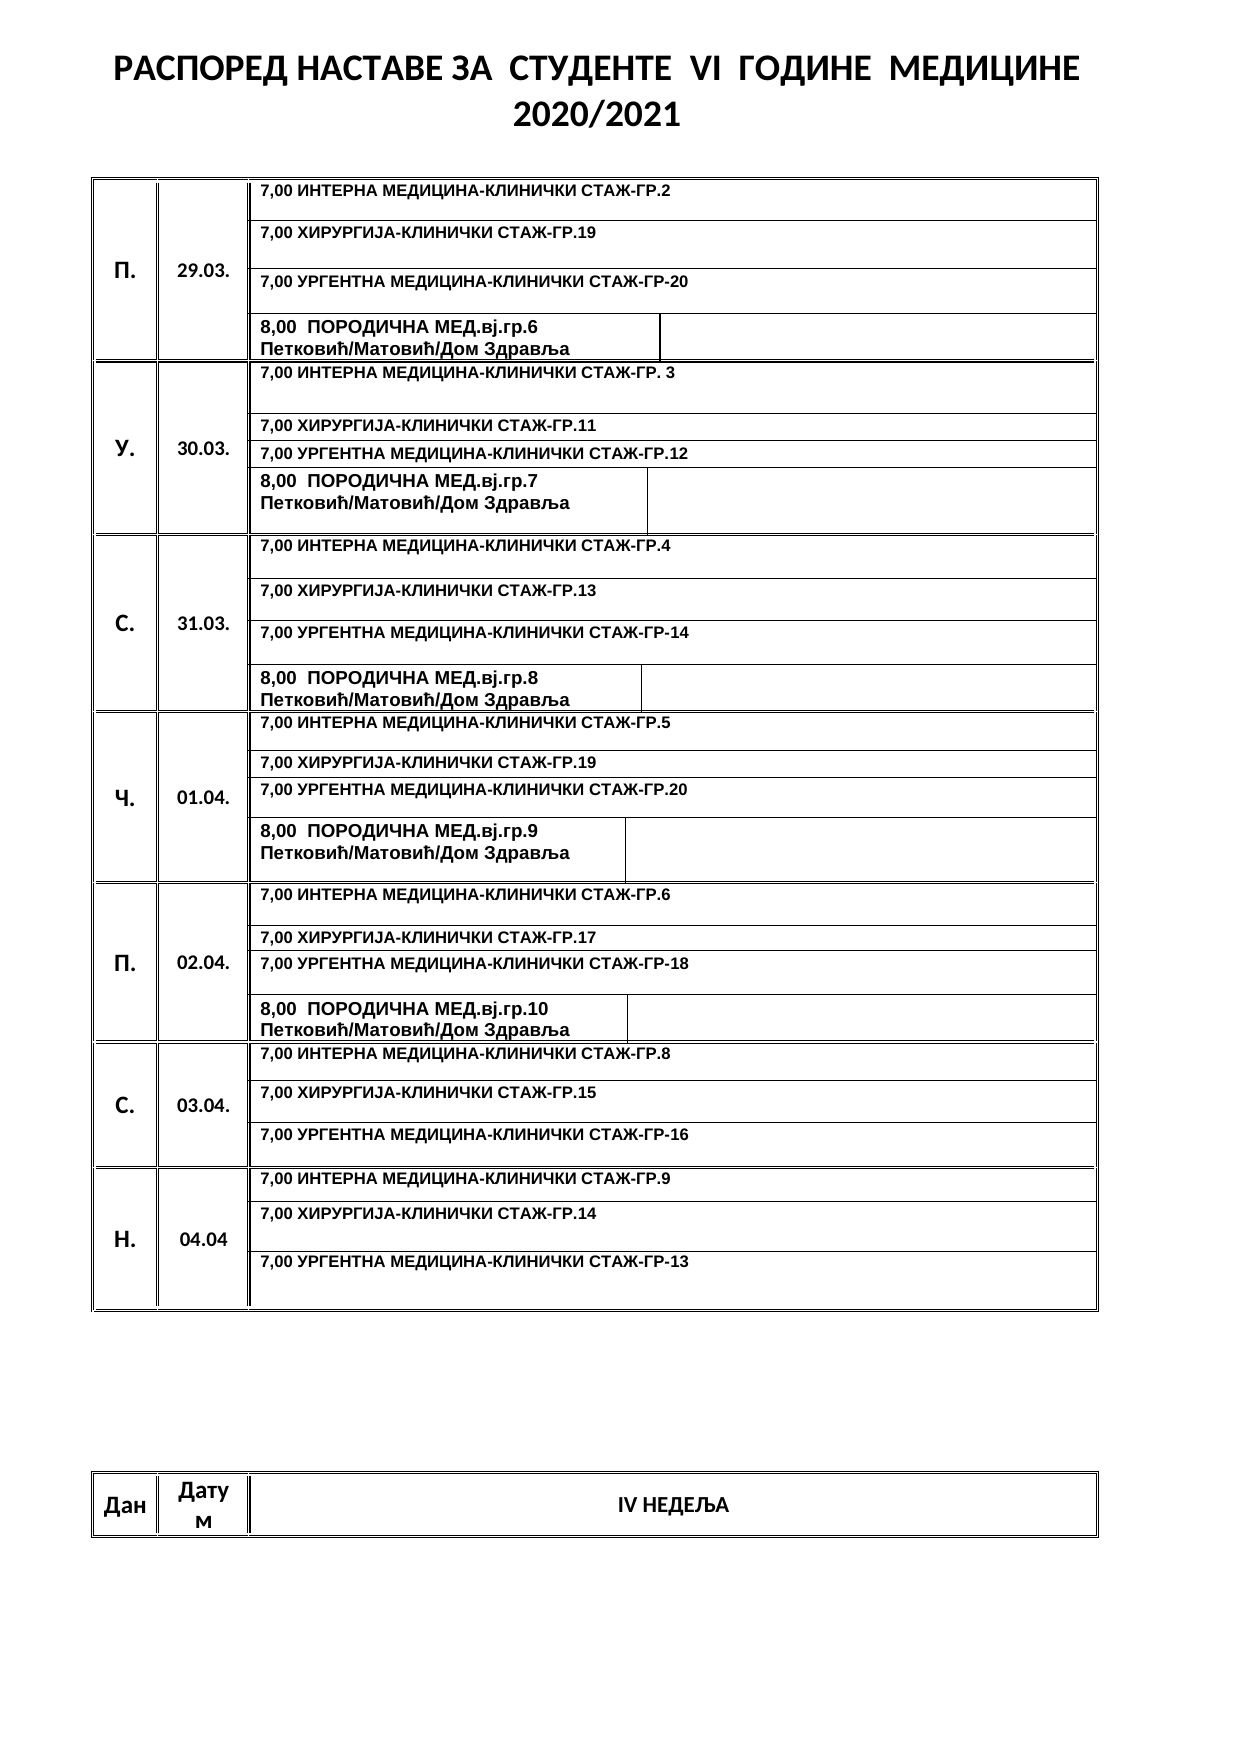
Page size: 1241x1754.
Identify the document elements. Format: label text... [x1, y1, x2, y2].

table_cell 7,00 ХИРУРГИЈА-КЛИНИЧКИ СТАЖ-ГР.14 [251, 1202, 1096, 1251]
table_cell 7,00 ХИРУРГИЈА-КЛИНИЧКИ СТАЖ-ГР.19 [251, 221, 1096, 268]
table_cell 30.03. [159, 363, 247, 532]
table_cell П. [92, 881, 158, 1040]
table_cell 7,00 ИНТЕРНА МЕДИЦИНА-КЛИНИЧКИ СТАЖ-ГР.4 [251, 533, 1096, 578]
table_cell 02.04. [159, 884, 247, 1040]
table_cell 03.04. [159, 1044, 247, 1166]
table_cell 7,00 ХИРУРГИЈА-КЛИНИЧКИ СТАЖ-ГР.17 [251, 926, 1096, 950]
table_cell 7,00 ХИРУРГИЈА-КЛИНИЧКИ СТАЖ-ГР.11 [251, 414, 1096, 440]
table_cell 7,00 ИНТЕРНА МЕДИЦИНА-КЛИНИЧКИ СТАЖ-ГР.9 [251, 1166, 1096, 1201]
table_cell 7,00 ИНТЕРНА МЕДИЦИНА-КЛИНИЧКИ СТАЖ-ГР.2 [249, 180, 1096, 220]
table_cell 8,00 ПОРОДИЧНА МЕД.вј.гр.6 Петковић/Матовић/Дом Здравља [251, 314, 659, 359]
table_cell 7,00 УРГЕНТНА МЕДИЦИНА-КЛИНИЧКИ СТАЖ-ГР-20 [251, 269, 1096, 313]
table_cell 7,00 УРГЕНТНА МЕДИЦИНА-КЛИНИЧКИ СТАЖ-ГР-13 [249, 1252, 1096, 1308]
table_cell 01.04. [159, 713, 247, 881]
table_cell [642, 665, 1096, 710]
table_cell 7,00 ХИРУРГИЈА-КЛИНИЧКИ СТАЖ-ГР.19 [251, 751, 1096, 777]
table_cell 7,00 ХИРУРГИЈА-КЛИНИЧКИ СТАЖ-ГР.13 [251, 579, 1096, 620]
table_cell 8,00 ПОРОДИЧНА МЕД.вј.гр.9 Петковић/Матовић/Дом Здравља [251, 818, 625, 881]
table_cell 7,00 УРГЕНТНА МЕДИЦИНА-КЛИНИЧКИ СТАЖ-ГР-16 [251, 1123, 1096, 1166]
table_cell 7,00 ХИРУРГИЈА-КЛИНИЧКИ СТАЖ-ГР.15 [251, 1081, 1096, 1122]
table_cell 8,00 ПОРОДИЧНА МЕД.вј.гр.10 Петковић/Матовић/Дом Здравља [251, 995, 627, 1040]
table_header Датум [158, 1472, 249, 1535]
table_cell 7,00 УРГЕНТНА МЕДИЦИНА-КЛИНИЧКИ СТАЖ-ГР.12 [251, 441, 1096, 467]
table_cell 7,00 ИНТЕРНА МЕДИЦИНА-КЛИНИЧКИ СТАЖ-ГР.6 [251, 881, 1098, 925]
table_cell 7,00 ИНТЕРНА МЕДИЦИНА-КЛИНИЧКИ СТАЖ-ГР.8 [251, 1040, 1098, 1080]
table_cell 31.03. [159, 536, 247, 710]
table_cell 7,00 УРГЕНТНА МЕДИЦИНА-КЛИНИЧКИ СТАЖ-ГР-18 [251, 951, 1096, 994]
table_cell [661, 314, 1096, 359]
table_cell С. [94, 533, 156, 710]
table_cell 8,00 ПОРОДИЧНА МЕД.вј.гр.7 Петковић/Матовић/Дом Здравља [251, 468, 647, 532]
table_cell П. [92, 178, 158, 359]
table_cell [648, 468, 1096, 532]
table_cell 7,00 УРГЕНТНА МЕДИЦИНА-КЛИНИЧКИ СТАЖ-ГР.20 [251, 778, 1096, 817]
table_header Дан [94, 1472, 158, 1535]
table_cell Ч. [92, 710, 158, 881]
table_header IV НЕДЕЉА [249, 1474, 1096, 1535]
table_cell Н. [94, 1166, 158, 1308]
table_cell 04.04 [158, 1169, 249, 1308]
table_cell С. [92, 1040, 158, 1166]
table_cell [626, 818, 1096, 881]
table_cell 7,00 УРГЕНТНА МЕДИЦИНА-КЛИНИЧКИ СТАЖ-ГР-14 [251, 621, 1096, 664]
table_cell [628, 995, 1096, 1040]
table_cell У. [92, 359, 158, 532]
table_cell 29.03. [158, 178, 249, 359]
table_cell 7,00 ИНТЕРНА МЕДИЦИНА-КЛИНИЧКИ СТАЖ-ГР.5 [251, 710, 1098, 750]
table_cell 8,00 ПОРОДИЧНА МЕД.вј.гр.8 Петковић/Матовић/Дом Здравља [251, 665, 641, 710]
table_cell 7,00 ИНТЕРНА МЕДИЦИНА-КЛИНИЧКИ СТАЖ-ГР. 3 [251, 359, 1098, 413]
